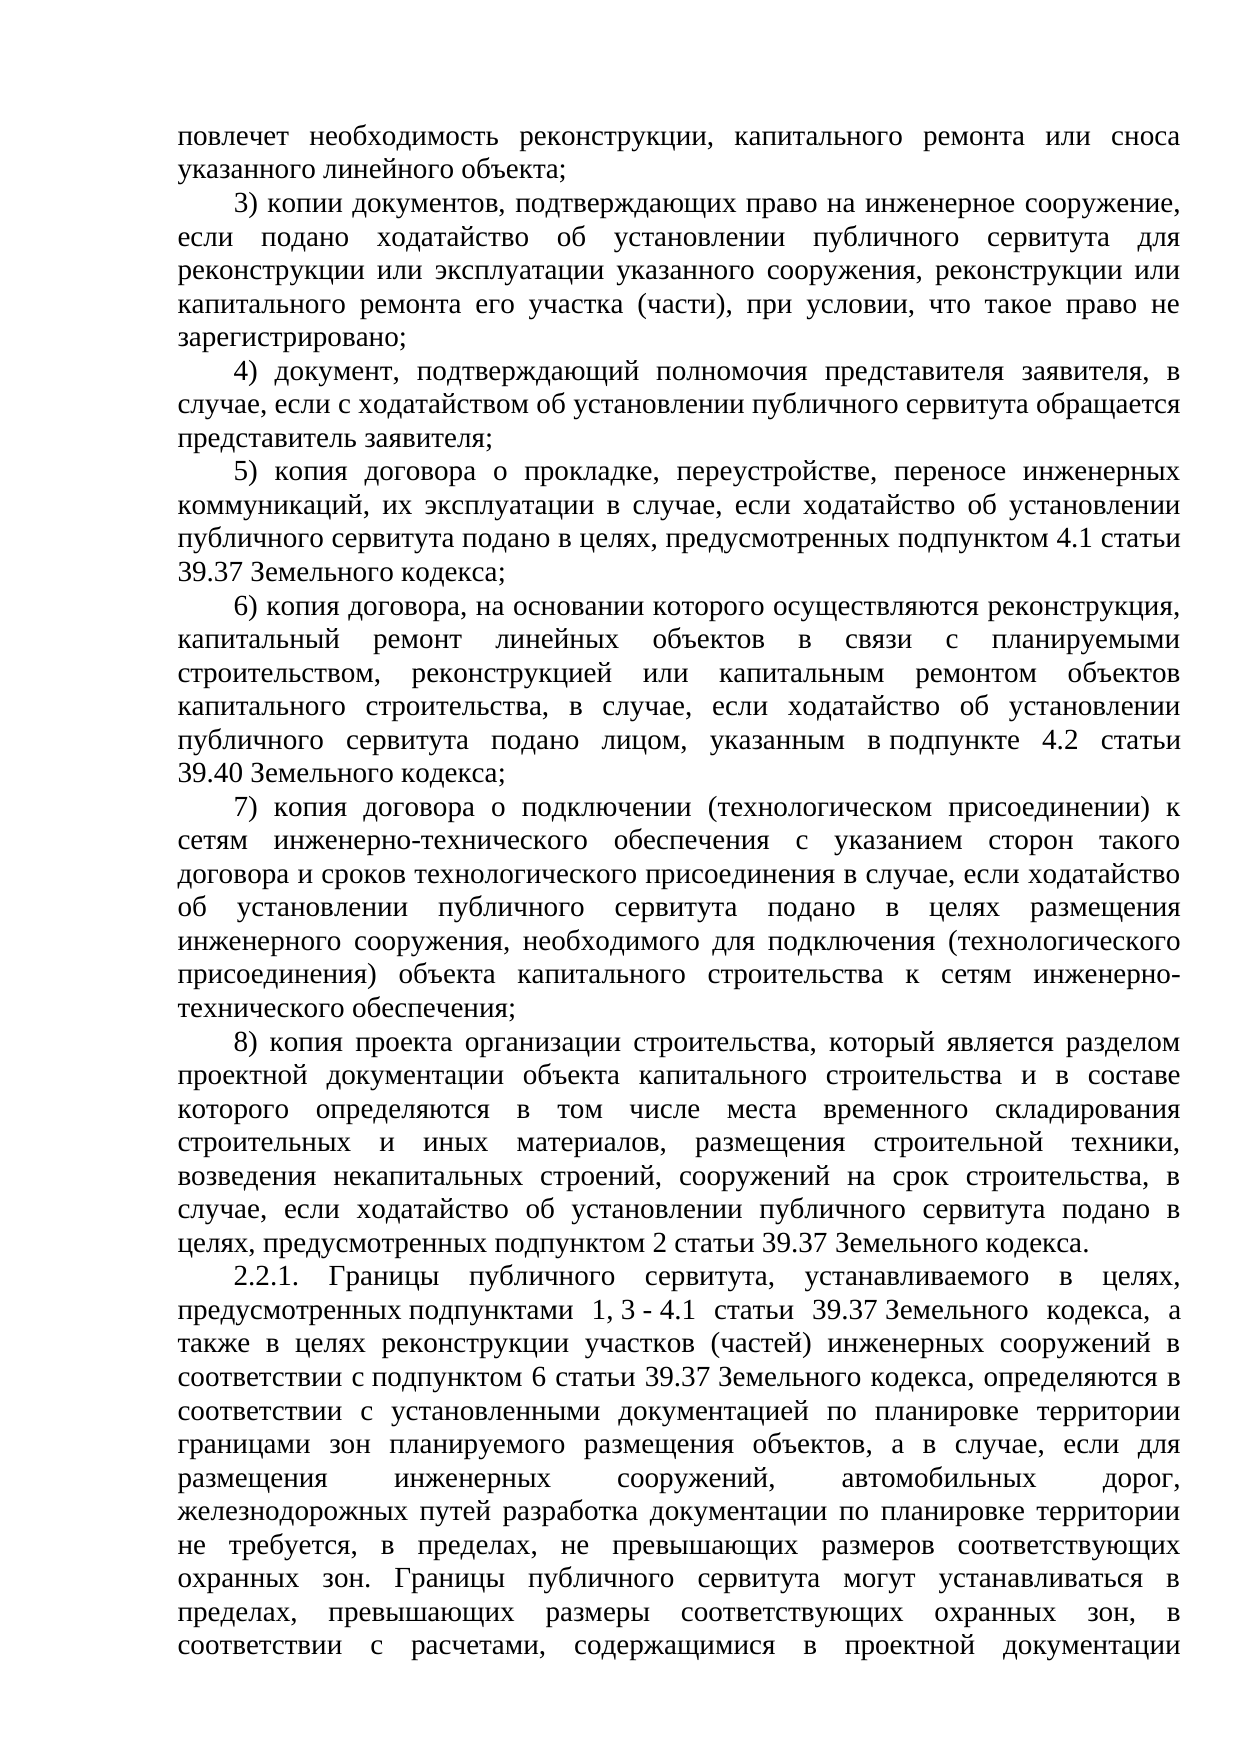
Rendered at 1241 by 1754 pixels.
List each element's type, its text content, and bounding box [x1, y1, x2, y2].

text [177, 118, 1181, 185]
text 4) документ, подтверждающий полномочия представителя заявителя, в случае, если с ходатайством об установлении публичного сервитута обращается представитель заявителя; [177, 353, 1181, 453]
text 3) копии документов, подтверждающих право на инженерное сооружение, если подано ходатайство об установлении публичного сервитута для реконструкции или эксплуатации указанного сооружения, реконструкции или капитального ремонта его участка (части), при условии, что такое право не зарегистрировано; [177, 185, 1181, 353]
text 7) копия договора о подключении (технологическом присоединении) к сетям инженерно-технического обеспечения с указанием сторон такого договора и сроков технологического присоединения в случае, если ходатайство об установлении публичного сервитута подано в целях размещения инженерного сооружения, необходимого для подключения (технологического присоединения) объекта капитального строительства к сетям инженерно-технического обеспечения; [177, 789, 1181, 1024]
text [177, 1258, 1181, 1661]
text 8) копия проекта организации строительства, который является разделом проектной документации объекта капитального строительства и в составе которого определяются в том числе места временного складирования строительных и иных материалов, размещения строительной техники, возведения некапитальных строений, сооружений на срок строительства, в случае, если ходатайство об установлении публичного сервитута подано в целях, предусмотренных подпунктом 2 статьи 39.37 Земельного кодекса. [177, 1024, 1181, 1258]
text 5) копия договора о прокладке, переустройстве, переносе инженерных коммуникаций, их эксплуатации в случае, если ходатайство об установлении публичного сервитута подано в целях, предусмотренных подпунктом 4.1 статьи 39.37 Земельного кодекса; [177, 453, 1181, 588]
text 6) копия договора, на основании которого осуществляются реконструкция, капитальный ремонт линейных объектов в связи с планируемыми строительством, реконструкцией или капитальным ремонтом объектов капитального строительства, в случае, если ходатайство об установлении публичного сервитута подано лицом, указанным в подпункте 4.2 статьи 39.40 Земельного кодекса; [177, 588, 1181, 789]
